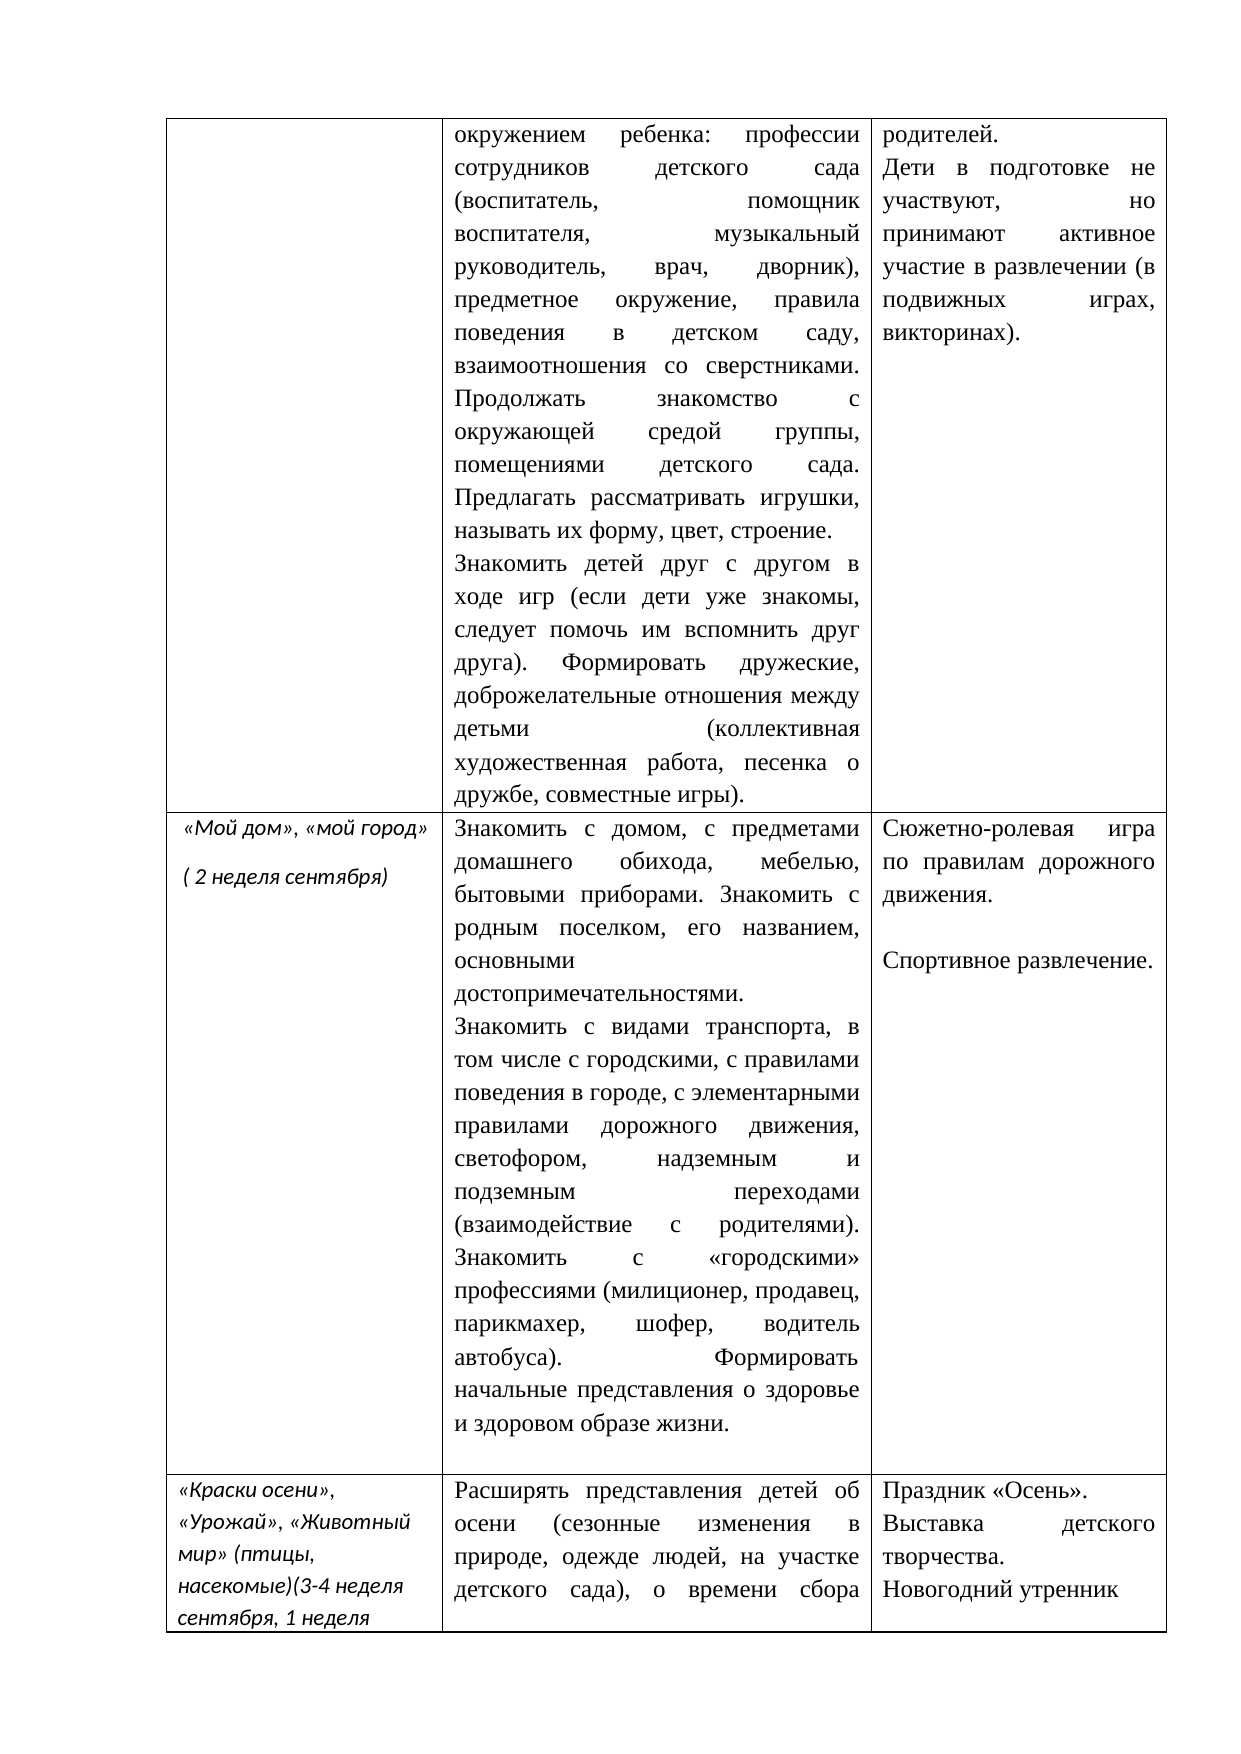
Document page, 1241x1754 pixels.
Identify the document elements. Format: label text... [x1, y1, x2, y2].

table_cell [872, 119, 1166, 812]
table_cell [872, 1475, 1166, 1631]
table_cell Сюжетно-ролевая игра по правилам дорожного движения. Спортивное развлечение. [872, 813, 1166, 1474]
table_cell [167, 119, 442, 812]
table_cell «Мой дом», «мой город» ( 2 неделя сентября) [167, 813, 442, 1474]
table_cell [167, 1475, 442, 1631]
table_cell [443, 119, 871, 812]
table_cell Знакомить с домом, с предметами домашнего обихода, мебелью, бытовыми приборами. Знакомить с родным поселком, его названием, основными достопримечательностями. Знакомить с видами транспорта, в том числе с городскими, с правилами поведения в городе, с элементарными правилами дорожного движения, светофором, надземным и подземным переходами (взаимодействие с родителями). Знакомить с «городскими» профессиями (милиционер, продавец, парикмахер, шофер, водитель автобуса). Формировать начальные представления о здоровье и здоровом образе жизни. [443, 813, 871, 1474]
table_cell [443, 1475, 871, 1631]
